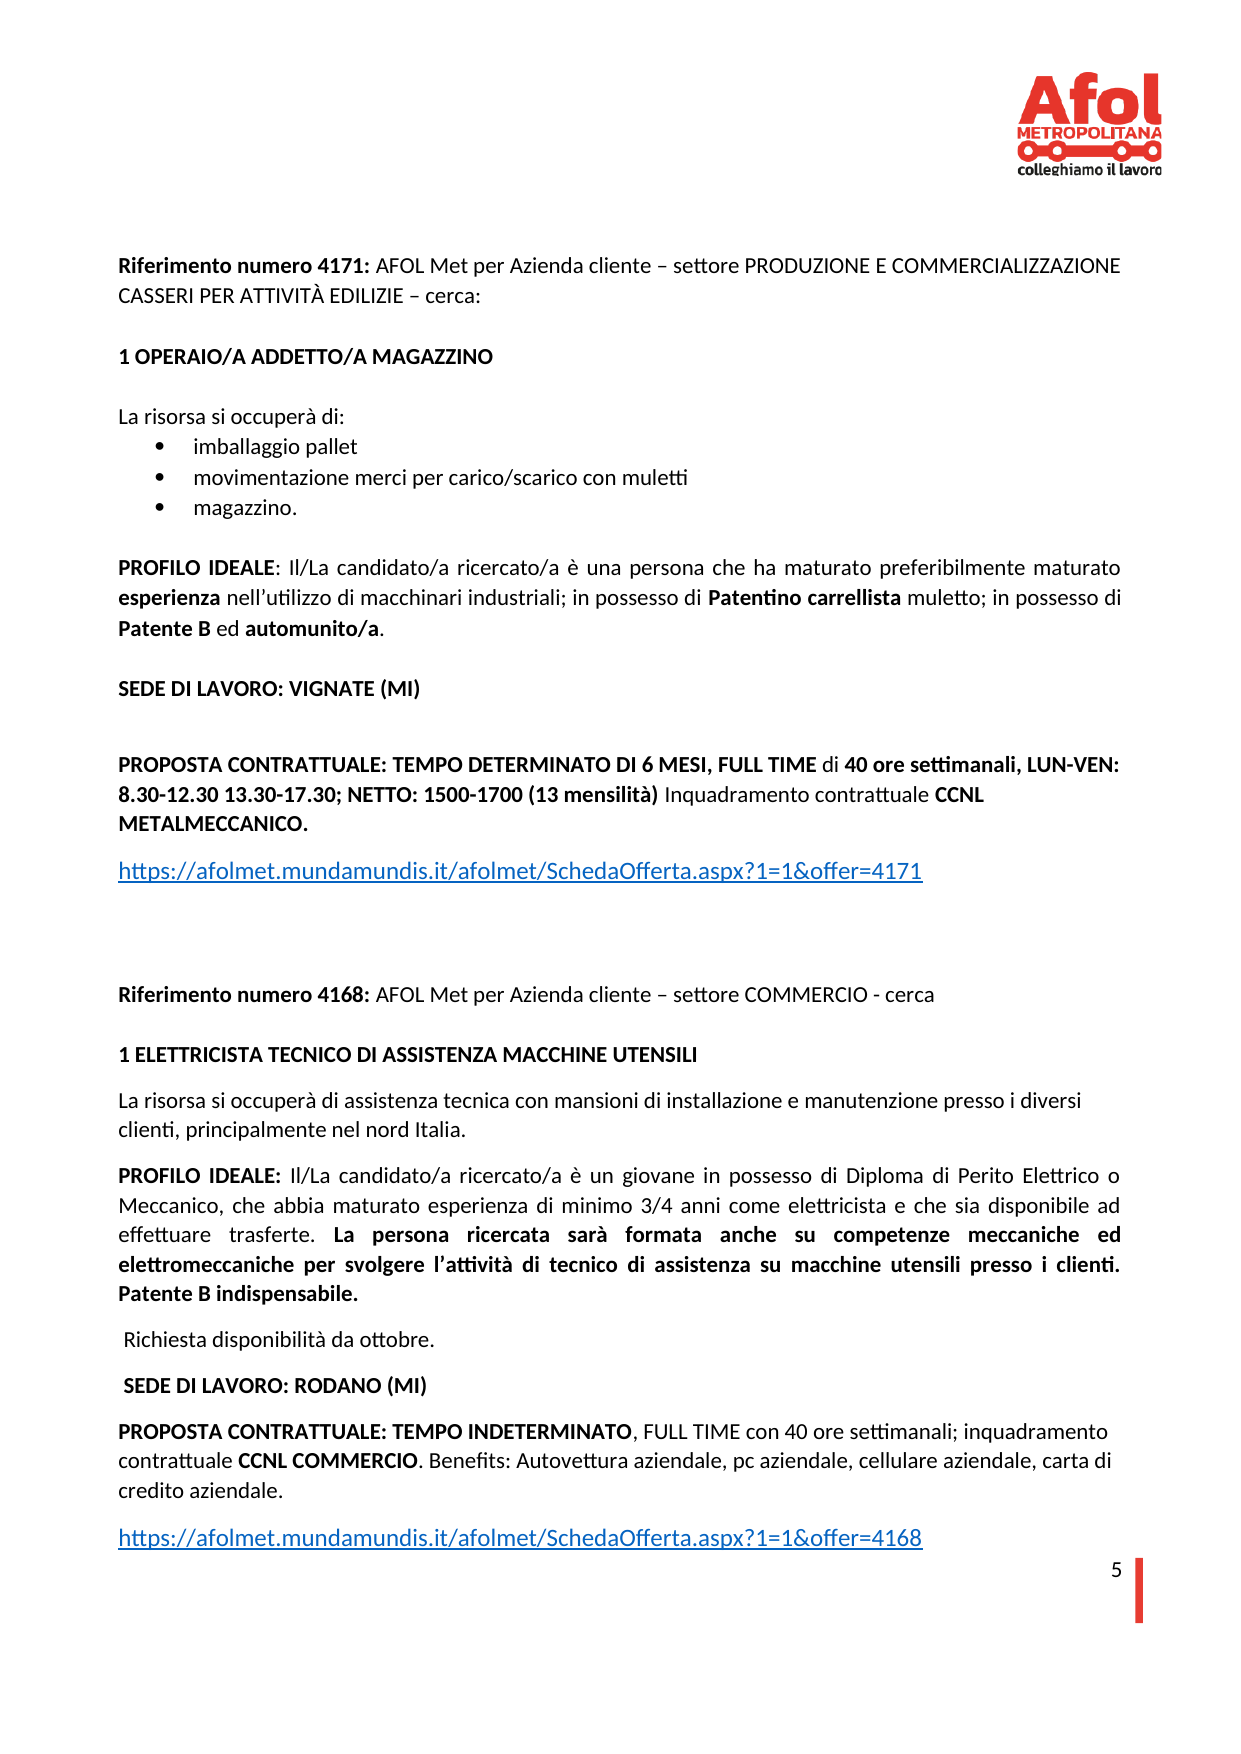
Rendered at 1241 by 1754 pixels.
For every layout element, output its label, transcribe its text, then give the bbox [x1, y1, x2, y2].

list magazzino. [156, 493, 1122, 521]
text SEDE DI LAVORO: VIGNATE (MI) [118, 674, 1122, 702]
text La risorsa si occuperà di assistenza tecnica con mansioni di installazione e manutenzione presso i diversi clienti, principalmente nel nord Italia. [118, 1086, 1122, 1143]
text Riferimento numero 4171: AFOL Met per Azienda cliente – settore PRODUZIONE E COMMERCIALIZZAZIONE CASSERI PER ATTIVITÀ EDILIZIE – cerca: [118, 251, 1122, 309]
text https://afolmet.mundamundis.it/afolmet/SchedaOfferta.aspx?1=1&offer=4168 [118, 1522, 1122, 1552]
text PROFILO IDEALE: Il/La candidato/a ricercato/a è una persona che ha maturato preferibilmente maturato esperienza nell’utilizzo di macchinari industriali; in possesso di Patentino carrellista muletto; in possesso di Patente B ed automunito/a. [118, 553, 1122, 642]
text 1 ELETTRICISTA TECNICO DI ASSISTENZA MACCHINE UTENSILI [118, 1040, 1122, 1068]
text PROFILO IDEALE: Il/La candidato/a ricercato/a è un giovane in possesso di Diploma di Perito Elettrico o Meccanico, che abbia maturato esperienza di minimo 3/4 anni come elettricista e che sia disponibile ad effettuare trasferte. La persona ricercata sarà formata anche su competenze meccaniche ed elettromeccaniche per svolgere l’attività di tecnico di assistenza su macchine utensili presso i clienti. Patente B indispensabile. [118, 1162, 1122, 1307]
list imballaggio pallet [156, 432, 1122, 461]
text PROPOSTA CONTRATTUALE: TEMPO DETERMINATO DI 6 MESI, FULL TIME di 40 ore settimanali, LUN-VEN: 8.30-12.30 13.30-17.30; NETTO: 1500-1700 (13 mensilità) Inquadramento contrattuale CCNL METALMECCANICO. [118, 750, 1122, 837]
text 1 OPERAIO/A ADDETTO/A MAGAZZINO [118, 342, 1122, 370]
list movimentazione merci per carico/scarico con muletti [156, 463, 1122, 491]
text SEDE DI LAVORO: RODANO (MI) [118, 1371, 1122, 1399]
text La risorsa si occuperà di: [118, 402, 1122, 430]
text Richiesta disponibilità da ottobre. [118, 1325, 1122, 1353]
text PROPOSTA CONTRATTUALE: TEMPO INDETERMINATO, FULL TIME con 40 ore settimanali; inquadramento contrattuale CCNL COMMERCIO. Benefits: Autovettura aziendale, pc aziendale, cellulare aziendale, carta di credito aziendale. [118, 1417, 1122, 1504]
text https://afolmet.mundamundis.it/afolmet/SchedaOfferta.aspx?1=1&offer=4171 [118, 855, 1122, 886]
text Riferimento numero 4168: AFOL Met per Azienda cliente – settore COMMERCIO - cerca [118, 980, 1122, 1008]
